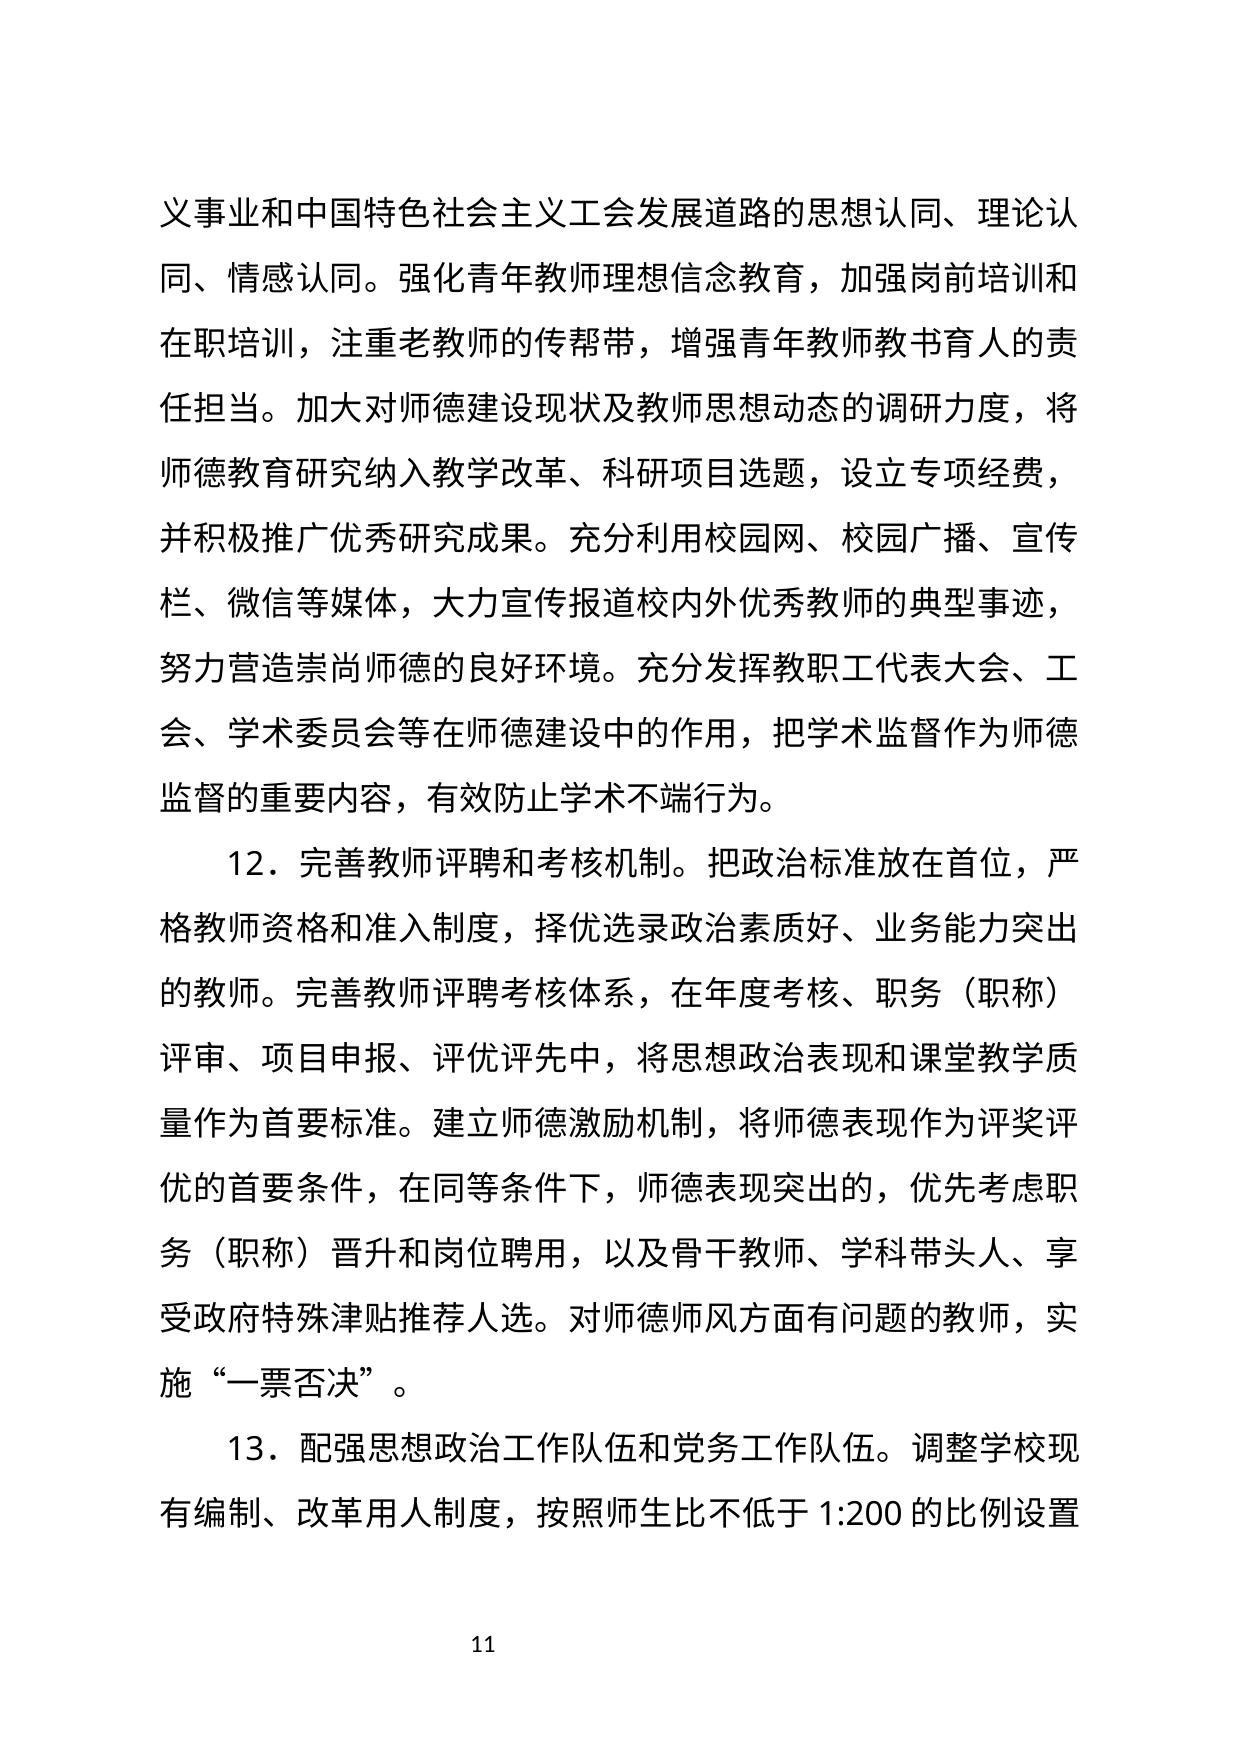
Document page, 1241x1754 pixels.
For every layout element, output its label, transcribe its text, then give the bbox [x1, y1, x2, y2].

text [159, 178, 1081, 828]
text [159, 1413, 1081, 1543]
text 12．完善教师评聘和考核机制。把政治标准放在首位，严格教师资格和准入制度，择优选录政治素质好、业务能力突出的教师。完善教师评聘考核体系，在年度考核、职务（职称）评审、项目申报、评优评先中，将思想政治表现和课堂教学质量作为首要标准。建立师德激励机制，将师德表现作为评奖评优的首要条件，在同等条件下，师德表现突出的，优先考虑职务（职称）晋升和岗位聘用，以及骨干教师、学科带头人、享受政府特殊津贴推荐人选。对师德师风方面有问题的教师，实施“一票否决”。 [159, 828, 1081, 1413]
